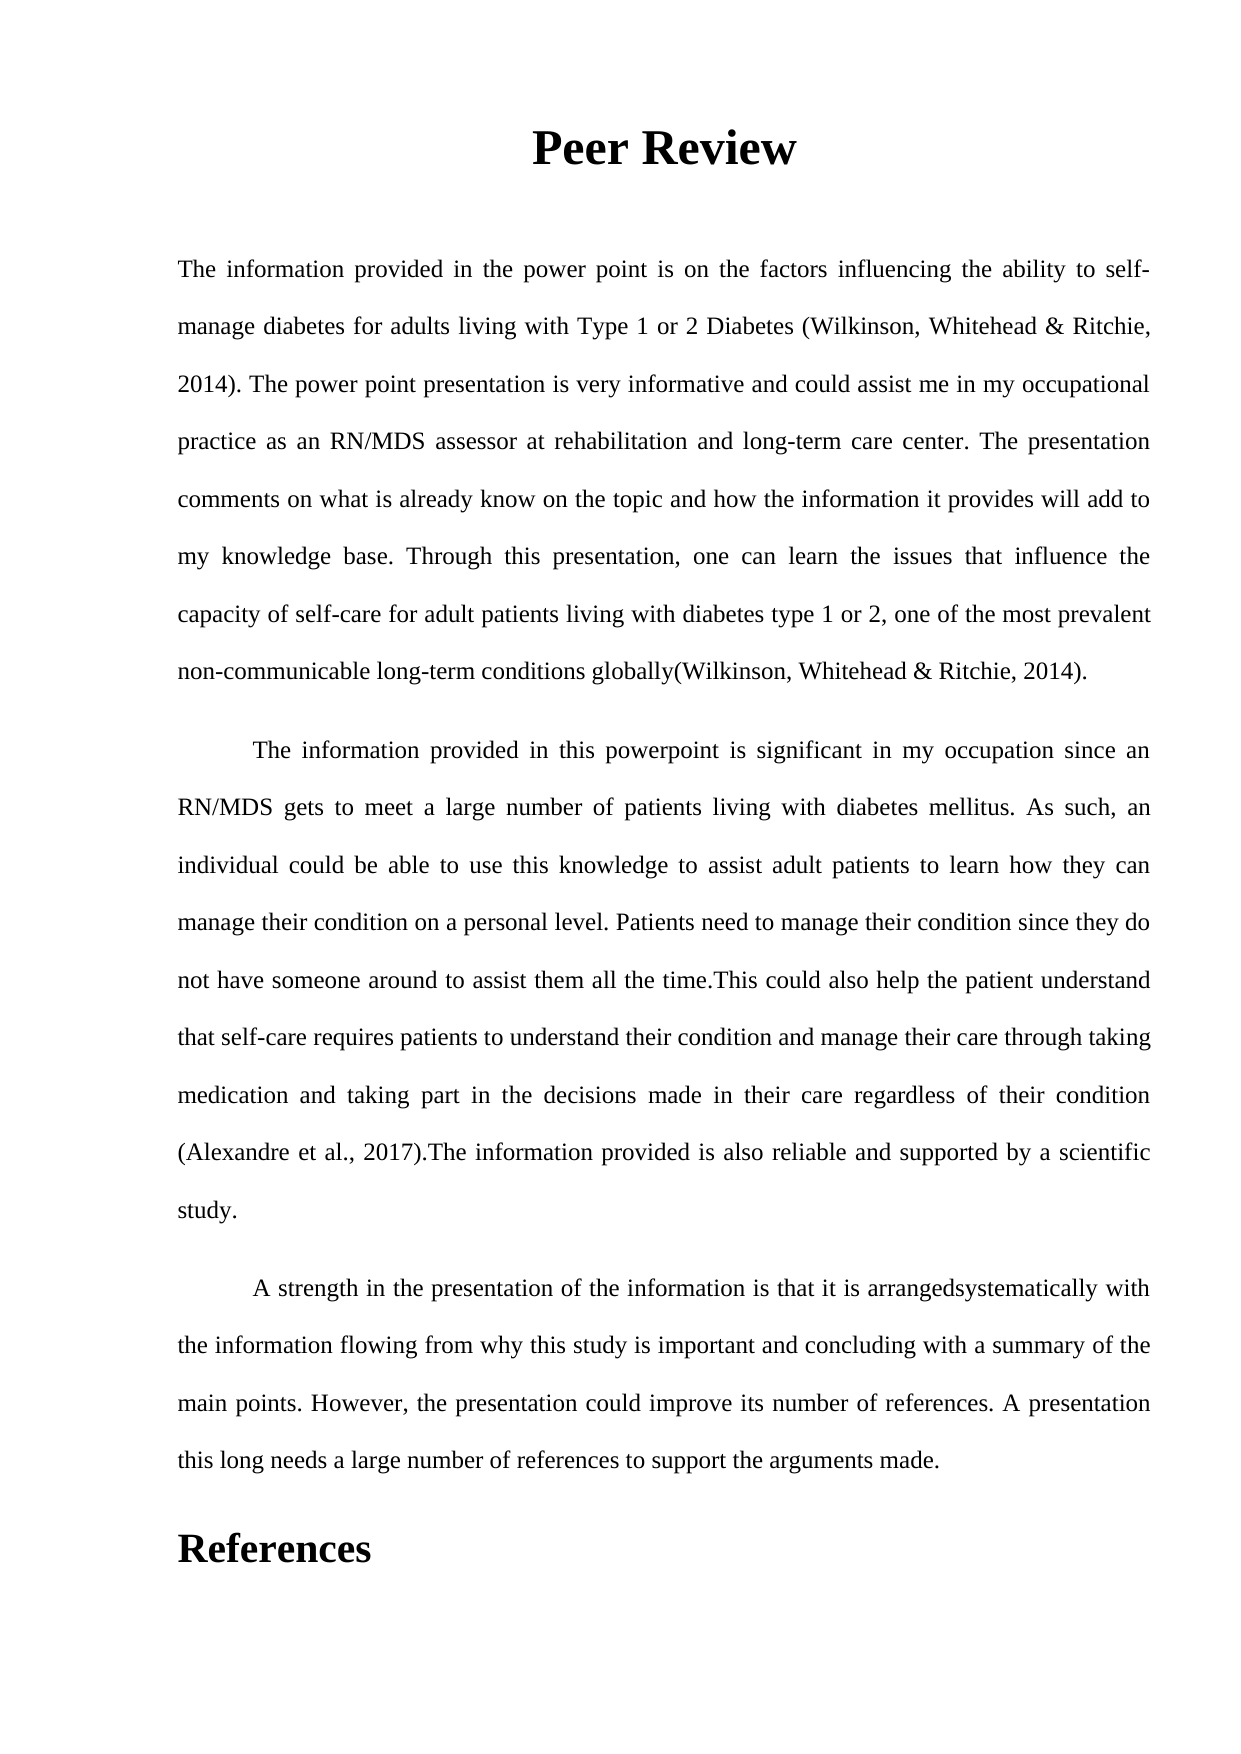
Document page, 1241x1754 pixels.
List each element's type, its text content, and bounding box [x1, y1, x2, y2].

text The information provided in this powerpoint is significant in my occupation since an RN/MDS gets to meet a large number of patients living with diabetes mellitus. As such, an individual could be able to use this knowledge to assist adult patients to learn how they can manage their condition on a personal level. Patients need to manage their condition since they do not have someone around to assist them all the time.This could also help the patient understand that self-care requires patients to understand their condition and manage their care through taking medication and taking part in the decisions made in their care regardless of their condition (Alexandre et al., 2017).The information provided is also reliable and supported by a scientific study. [177, 735, 1152, 1223]
text A strength in the presentation of the information is that it is arrangedsystematically with the information flowing from why this study is important and concluding with a summary of the main points. However, the presentation could improve its number of references. A presentation this long needs a large number of references to support the arguments made. [177, 1273, 1152, 1474]
text The information provided in the power point is on the factors influencing the ability to self-manage diabetes for adults living with Type 1 or 2 Diabetes (Wilkinson, Whitehead & Ritchie, 2014). The power point presentation is very informative and could assist me in my occupational practice as an RN/MDS assessor at rehabilitation and long-term care center. The presentation comments on what is already know on the topic and how the information it provides will add to my knowledge base. Through this presentation, one can learn the issues that influence the capacity of self-care for adult patients living with diabetes type 1 or 2, one of the most prevalent non-communicable long-term conditions globally(Wilkinson, Whitehead & Ritchie, 2014). [177, 254, 1152, 685]
text References [177, 1524, 1152, 1572]
text Peer Review [177, 118, 1152, 176]
